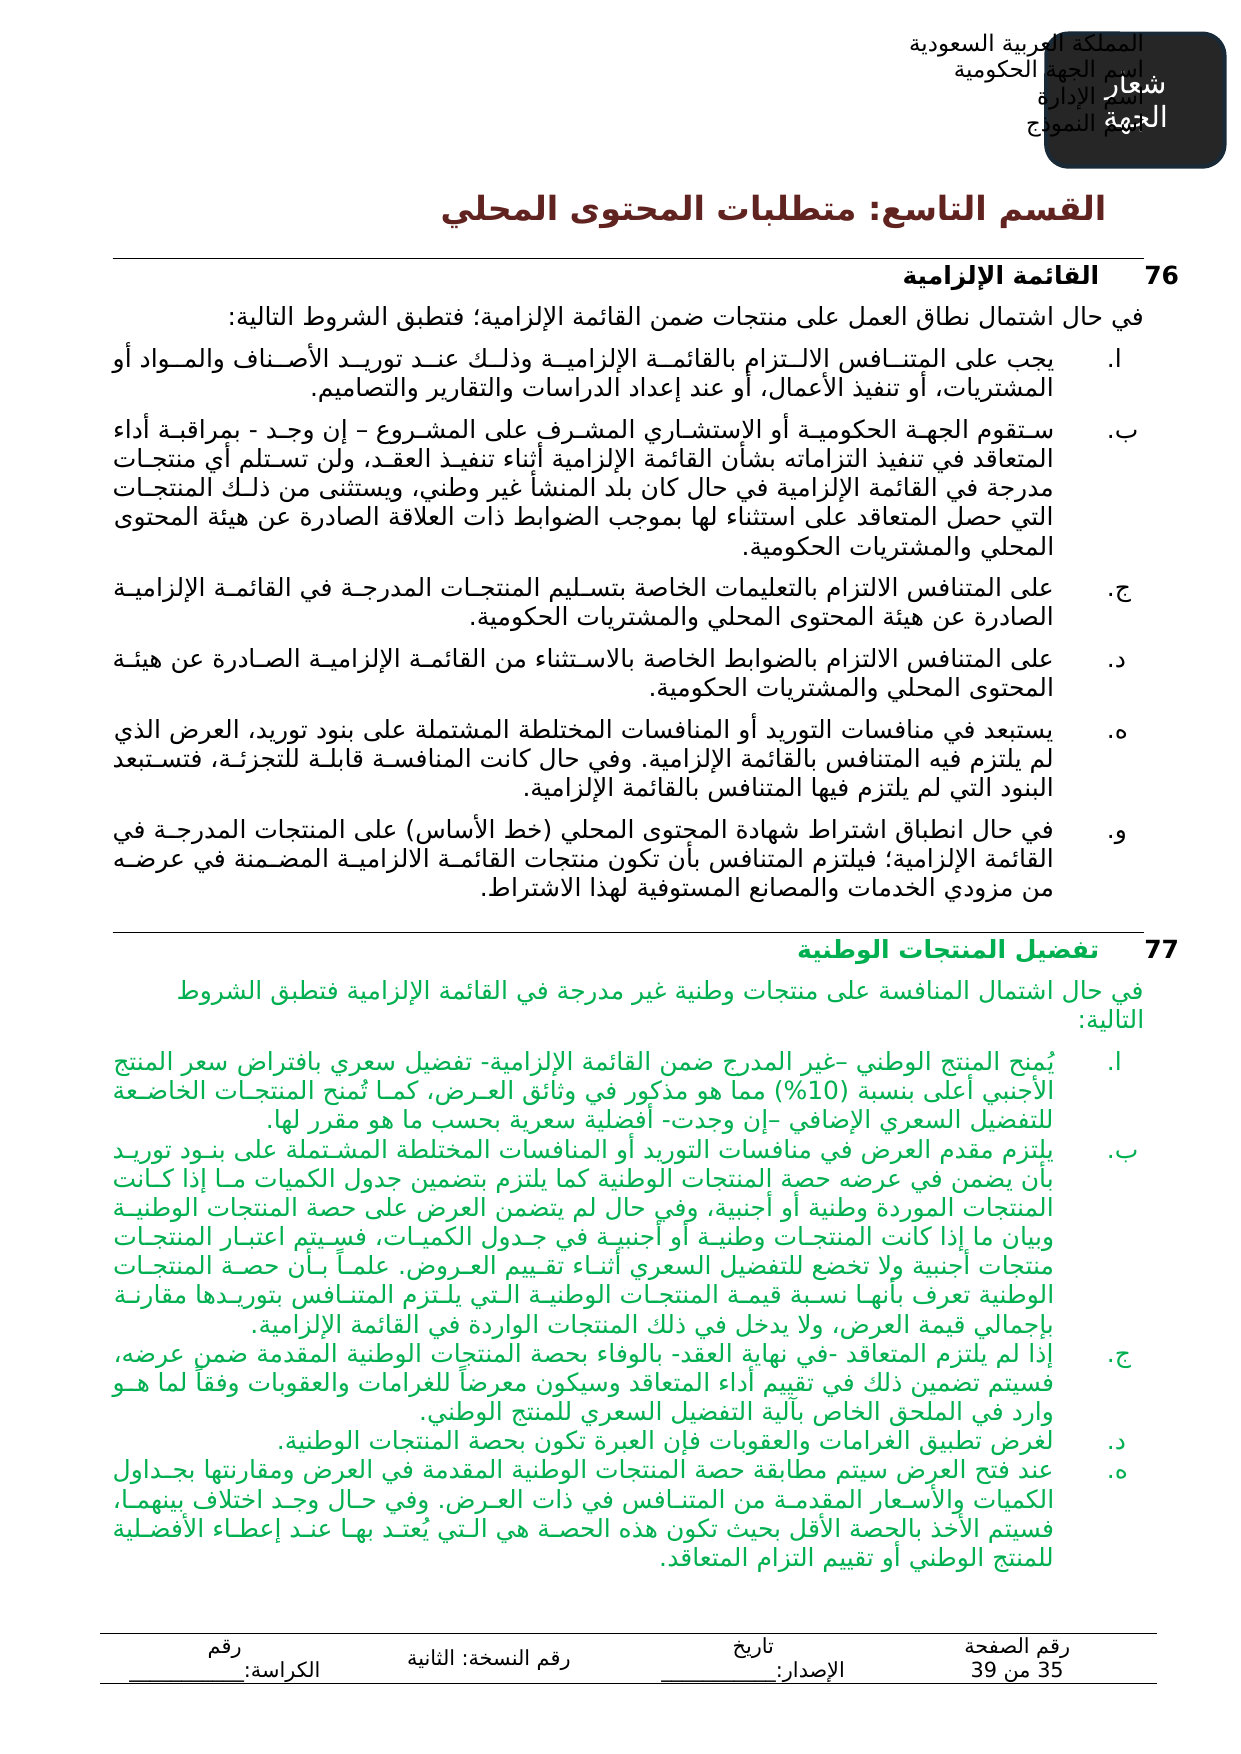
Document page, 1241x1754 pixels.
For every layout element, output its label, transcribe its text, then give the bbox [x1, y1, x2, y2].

list على المتنافس الالتزام بالتعليمات الخاصة بتسليم المنتجات المدرجة في القائمة الإلزامية الصادرة عن هيئة المحتوى المحلي والمشتريات الحكومية. [112, 573, 1107, 632]
list على المتنافس الالتزام بالضوابط الخاصة بالاستثناء من القائمة الإلزامية الصادرة عن هيئة المحتوى المحلي والمشتريات الحكومية. [112, 644, 1107, 702]
list في حال انطباق اشتراط شهادة المحتوى المحلي (خط الأساس) على المنتجات المدرجة في القائمة الإلزامية؛ فيلتزم المتنافس بأن تكون منتجات القائمة الالزامية المضمنة في عرضه من مزودي الخدمات والمصانع المستوفية لهذا الاشتراط. [112, 815, 1107, 902]
list يُمنح المنتج الوطني –غير المدرج ضمن القائمة الإلزامية- تفضيل سعري بافتراض سعر المنتج الأجنبي أعلى بنسبة (10%) مما هو مذكور في وثائق العرض، كما تُمنح المنتجات الخاضعة للتفضيل السعري الإضافي –إن وجدت- أفضلية سعرية بحسب ما هو مقرر لها. [112, 1047, 1107, 1135]
subtitle تفضيل المنتجات الوطنية [112, 933, 1144, 964]
subtitle القائمة الإلزامية [112, 259, 1144, 290]
list يستبعد في منافسات التوريد أو المنافسات المختلطة المشتملة على بنود توريد، العرض الذي لم يلتزم فيه المتنافس بالقائمة الإلزامية. وفي حال كانت المنافسة قابلة للتجزئة، فتستبعد البنود التي لم يلتزم فيها المتنافس بالقائمة الإلزامية. [112, 715, 1107, 802]
list يلتزم مقدم العرض في منافسات التوريد أو المنافسات المختلطة المشتملة على بنود توريد بأن يضمن في عرضه حصة المنتجات الوطنية كما يلتزم بتضمين جدول الكميات ما إذا كانت المنتجات الموردة وطنية أو أجنبية، وفي حال لم يتضمن العرض على حصة المنتجات الوطنية وبيان ما إذا كانت المنتجات وطنية أو أجنبية في جدول الكميات، فسيتم اعتبار المنتجات منتجات أجنبية ولا تخضع للتفضيل السعري أثناء تقييم العروض. علماً بأن حصة المنتجات الوطنية تعرف بأنها نسبة قيمة المنتجات الوطنية التي يلتزم المتنافس بتوريدها مقارنة بإجمالي قيمة العرض، ولا يدخل في ذلك المنتجات الواردة في القائمة الإلزامية. [112, 1135, 1107, 1339]
text في حال اشتمال المنافسة على منتجات وطنية غير مدرجة في القائمة الإلزامية فتطبق الشروط التالية: [112, 976, 1144, 1035]
list إذا لم يلتزم المتعاقد -في نهاية العقد- بالوفاء بحصة المنتجات الوطنية المقدمة ضمن عرضه، فسيتم تضمين ذلك في تقييم أداء المتعاقد وسيكون معرضاً للغرامات والعقوبات وفقاً لما هو وارد في الملحق الخاص بآلية التفضيل السعري للمنتج الوطني. [112, 1339, 1107, 1426]
list عند فتح العرض سيتم مطابقة حصة المنتجات الوطنية المقدمة في العرض ومقارنتها بجداول الكميات والأسعار المقدمة من المتنافس في ذات العرض. وفي حال وجد اختلاف بينهما، فسيتم الأخذ بالحصة الأقل بحيث تكون هذه الحصة هي التي يُعتد بها عند إعطاء الأفضلية للمنتج الوطني أو تقييم التزام المتعاقد. [112, 1456, 1107, 1572]
subtitle القسم التاسع: متطلبات المحتوى المحلي [112, 190, 1107, 228]
list لغرض تطبيق الغرامات والعقوبات فإن العبرة تكون بحصة المنتجات الوطنية. [112, 1426, 1107, 1456]
text في حال اشتمال نطاق العمل على منتجات ضمن القائمة الإلزامية؛ فتطبق الشروط التالية: [112, 302, 1144, 332]
list ستقوم الجهة الحكومية أو الاستشاري المشرف على المشروع – إن وجد - بمراقبة أداء المتعاقد في تنفيذ التزاماته بشأن القائمة الإلزامية أثناء تنفيذ العقد، ولن تستلم أي منتجات مدرجة في القائمة الإلزامية في حال كان بلد المنشأ غير وطني، ويستثنى من ذلك المنتجات التي حصل المتعاقد على استثناء لها بموجب الضوابط ذات العلاقة الصادرة عن هيئة المحتوى المحلي والمشتريات الحكومية. [112, 415, 1107, 561]
list يجب على المتنافس الالتزام بالقائمة الإلزامية وذلك عند توريد الأصناف والمواد أو المشتريات، أو تنفيذ الأعمال، أو عند إعداد الدراسات والتقارير والتصاميم. [112, 344, 1107, 402]
